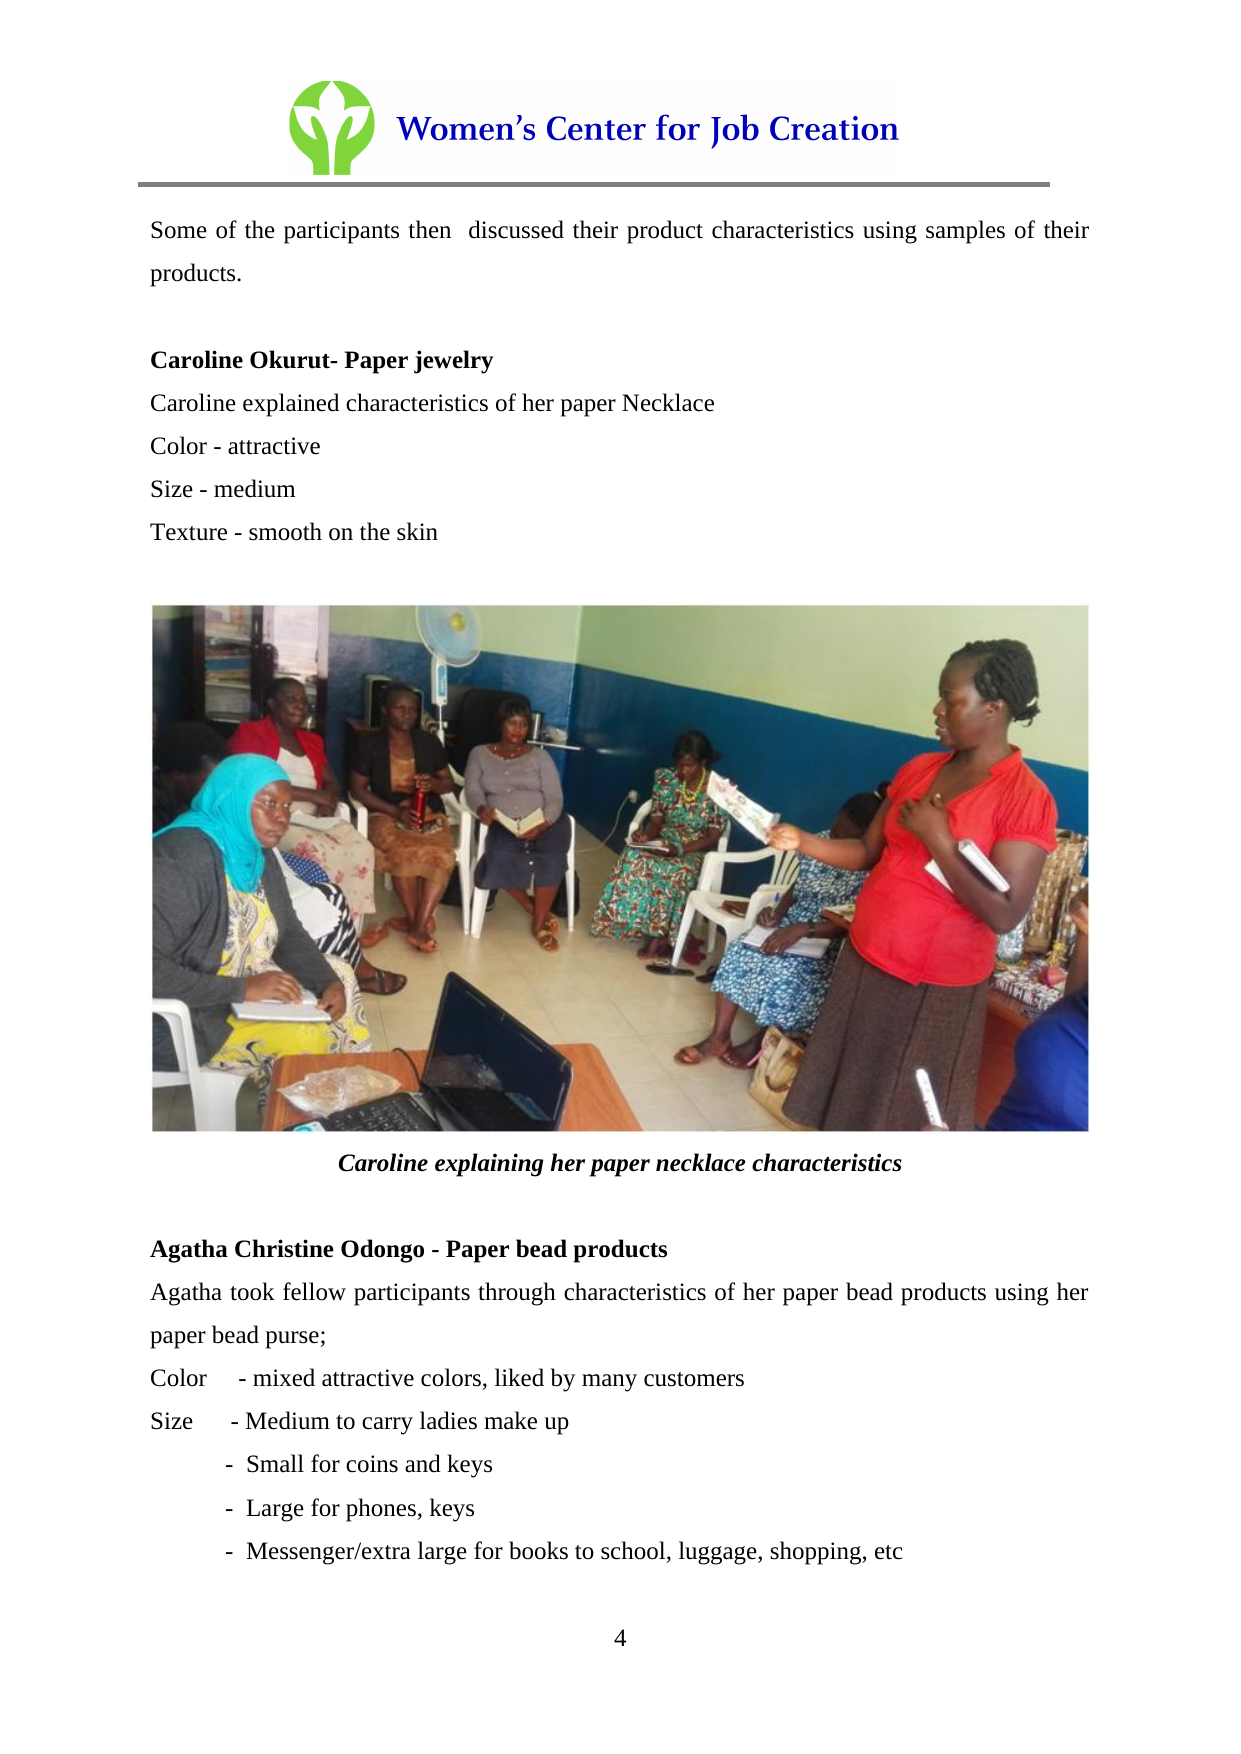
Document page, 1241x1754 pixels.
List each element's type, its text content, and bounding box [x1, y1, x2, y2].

list - Small for coins and keys [150, 1449, 1090, 1478]
list Size - Medium to carry ladies make up [150, 1406, 1090, 1435]
list Color - attractive [150, 431, 1090, 460]
list Color - mixed attractive colors, liked by many customers [150, 1363, 1090, 1392]
list - Messenger/extra large for books to school, luggage, shopping, etc [150, 1536, 1090, 1564]
list Agatha Christine Odongo - Paper bead products [150, 1234, 1090, 1263]
picture [150, 603, 1091, 1134]
picture [289, 81, 899, 175]
list - Large for phones, keys [150, 1493, 1090, 1521]
list Texture - smooth on the skin [150, 517, 1090, 546]
list Caroline explained characteristics of her paper Necklace [150, 388, 1090, 417]
list Caroline Okurut- Paper jewelry [150, 345, 1090, 373]
list Some of the participants then discussed their product characteristics using samples of their products. [150, 215, 1090, 287]
list Size - medium [150, 474, 1090, 503]
list Agatha took fellow participants through characteristics of her paper bead products using her paper bead purse; [150, 1277, 1090, 1349]
list Caroline explaining her paper necklace characteristics [150, 1134, 1090, 1176]
